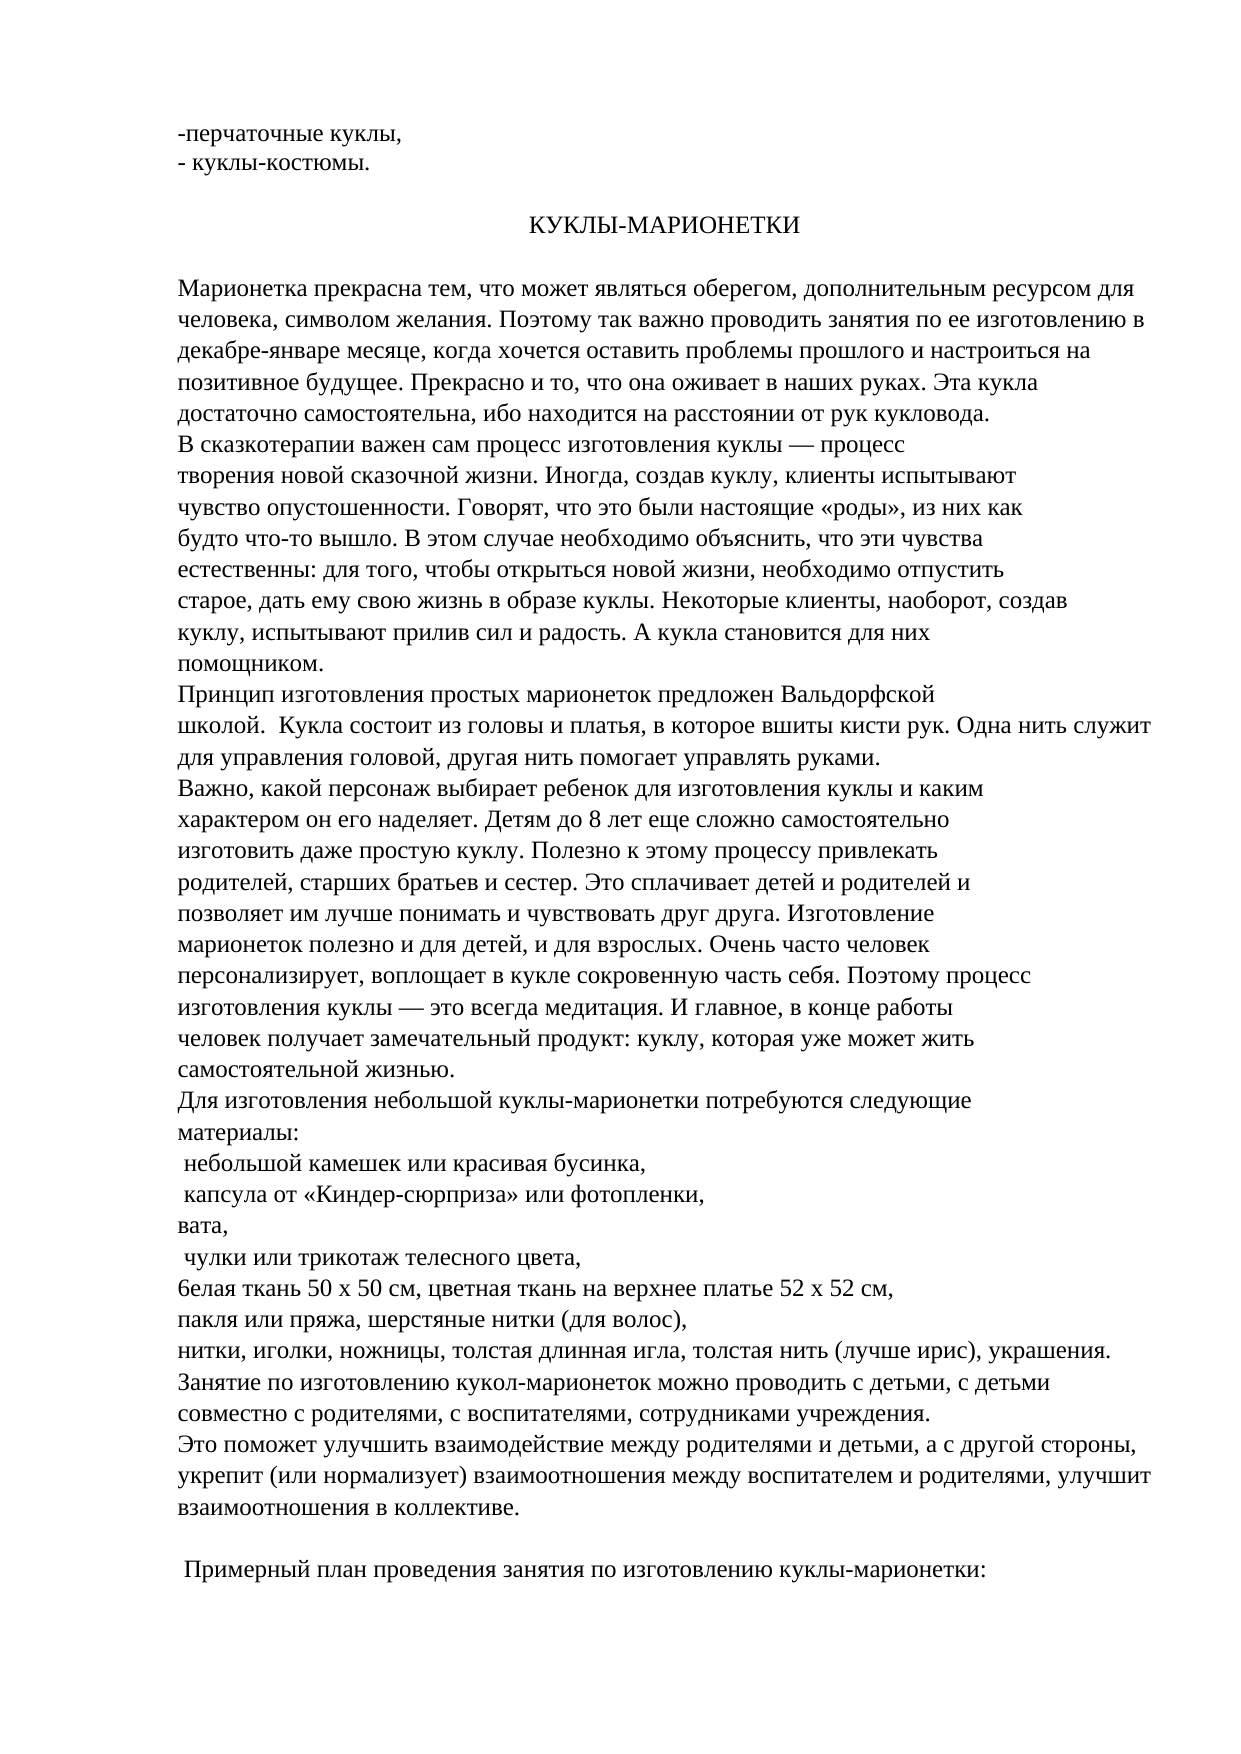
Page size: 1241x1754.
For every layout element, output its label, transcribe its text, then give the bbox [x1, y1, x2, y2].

text материалы: [177, 1114, 1152, 1146]
text Марионетка прекрасна тем, что может являться оберегом, дополнительным ресурсом для человека, символом желания. Поэтому так важно проводить занятия по ее изготовлению в декабре-январе месяце, когда хочется оставить проблемы прошлого и настроиться на позитивное будущее. Прекрасно и то, что она оживает в наших руках. Эта кукла [177, 271, 1152, 396]
text позволяет им лучше понимать и чувствовать друг друга. Изготовление [177, 896, 1152, 927]
text Важно, какой персонаж выбирает ребенок для изготовления куклы и каким [177, 771, 1152, 802]
text будто что-то вышло. В этом случае необходимо объяснить, что эти чувства [177, 521, 1152, 552]
text самостоятельной жизнью. [177, 1052, 1152, 1083]
text капсула от «Киндер-сюрприза» или фотопленки, [177, 1177, 1152, 1208]
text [177, 118, 1152, 176]
text чувство опустошенности. Говорят, что это были настоящие «роды», из них как [177, 489, 1152, 521]
text персонализирует, воплощает в кукле сокровенную часть себя. Поэтому процесс [177, 958, 1152, 989]
text Для изготовления небольшой куклы-марионетки потребуются следующие [177, 1083, 1152, 1114]
text Принцип изготовления простых марионеток предложен Вальдорфской [177, 677, 1152, 708]
text Это поможет улучшить взаимодействие между родителями и детьми, а с другой стороны, укрепит (или нормализует) взаимоотношения между воспитателем и родителями, улучшит взаимоотношения в коллективе. [177, 1427, 1152, 1521]
text Занятие по изготовлению кукол-марионеток можно проводить с детьми, с детьми совместно с родителями, с воспитателями, сотрудниками учреждения. [177, 1364, 1152, 1427]
text марионеток полезно и для детей, и для взрослых. Очень часто человек [177, 927, 1152, 958]
text достаточно самостоятельна, ибо находится на расстоянии от рук кукловода. [177, 396, 1152, 427]
text человек получает замечательный продукт: куклу, которая уже может жить [177, 1021, 1152, 1052]
text Примерный план проведения занятия по изготовлению куклы-марионетки: [177, 1552, 1152, 1583]
text небольшой камешек или красивая бусинка, [177, 1146, 1152, 1177]
text помощником. [177, 646, 1152, 677]
text КУКЛЫ-МАРИОНЕТКИ [177, 208, 1152, 239]
text творения новой сказочной жизни. Иногда, создав куклу, клиенты испытывают [177, 458, 1152, 489]
text В сказкотерапии важен сам процесс изготовления куклы — процесс [177, 427, 1152, 458]
text куклу, испытывают прилив сил и радость. А кукла становится для них [177, 614, 1152, 646]
text родителей, старших братьев и сестер. Это сплачивает детей и родителей и [177, 864, 1152, 896]
text 6елая ткань 50 х 50 см, цветная ткань на верхнее платье 52 х 52 см, [177, 1271, 1152, 1302]
text чулки или трикотаж телесного цвета, [177, 1239, 1152, 1271]
text изготовления куклы — это всегда медитация. И главное, в конце работы [177, 989, 1152, 1021]
text нитки, иголки, ножницы, толстая длинная игла, толстая нить (лучше ирис), украшения. [177, 1333, 1152, 1364]
text изготовить даже простую куклу. Полезно к этому процессу привлекать [177, 833, 1152, 864]
text пакля или пряжа, шерстяные нитки (для волос), [177, 1302, 1152, 1333]
text естественны: для того, чтобы открыться новой жизни, необходимо отпустить [177, 552, 1152, 583]
text характером он его наделяет. Детям до 8 лет еще сложно самостоятельно [177, 802, 1152, 833]
text вата, [177, 1208, 1152, 1239]
text школой. Кукла состоит из головы и платья, в которое вшиты кисти рук. Одна нить служит для управления головой, другая нить помогает управлять руками. [177, 708, 1152, 771]
text старое, дать ему свою жизнь в образе куклы. Некоторые клиенты, наоборот, создав [177, 583, 1152, 614]
